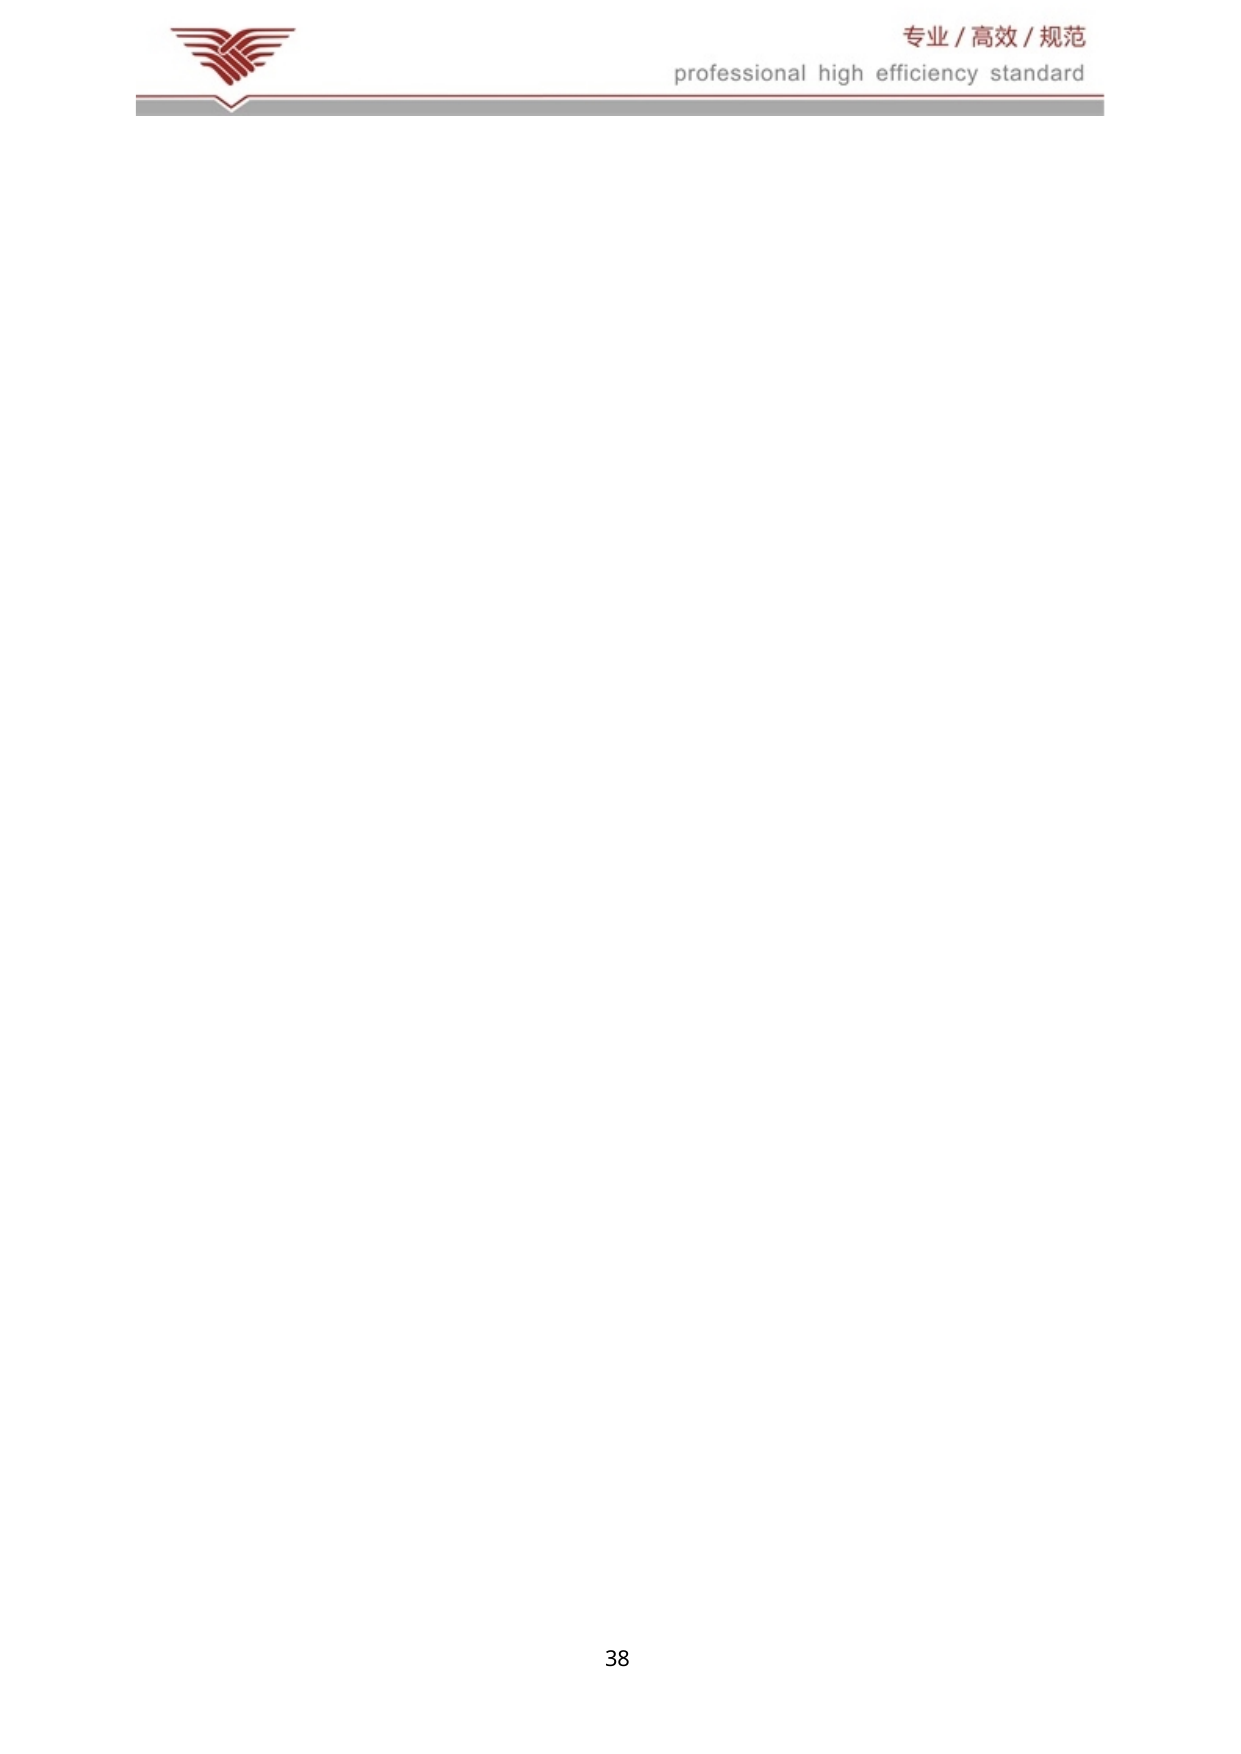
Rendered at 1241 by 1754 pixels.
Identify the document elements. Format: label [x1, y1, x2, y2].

picture [135, 3, 1105, 116]
